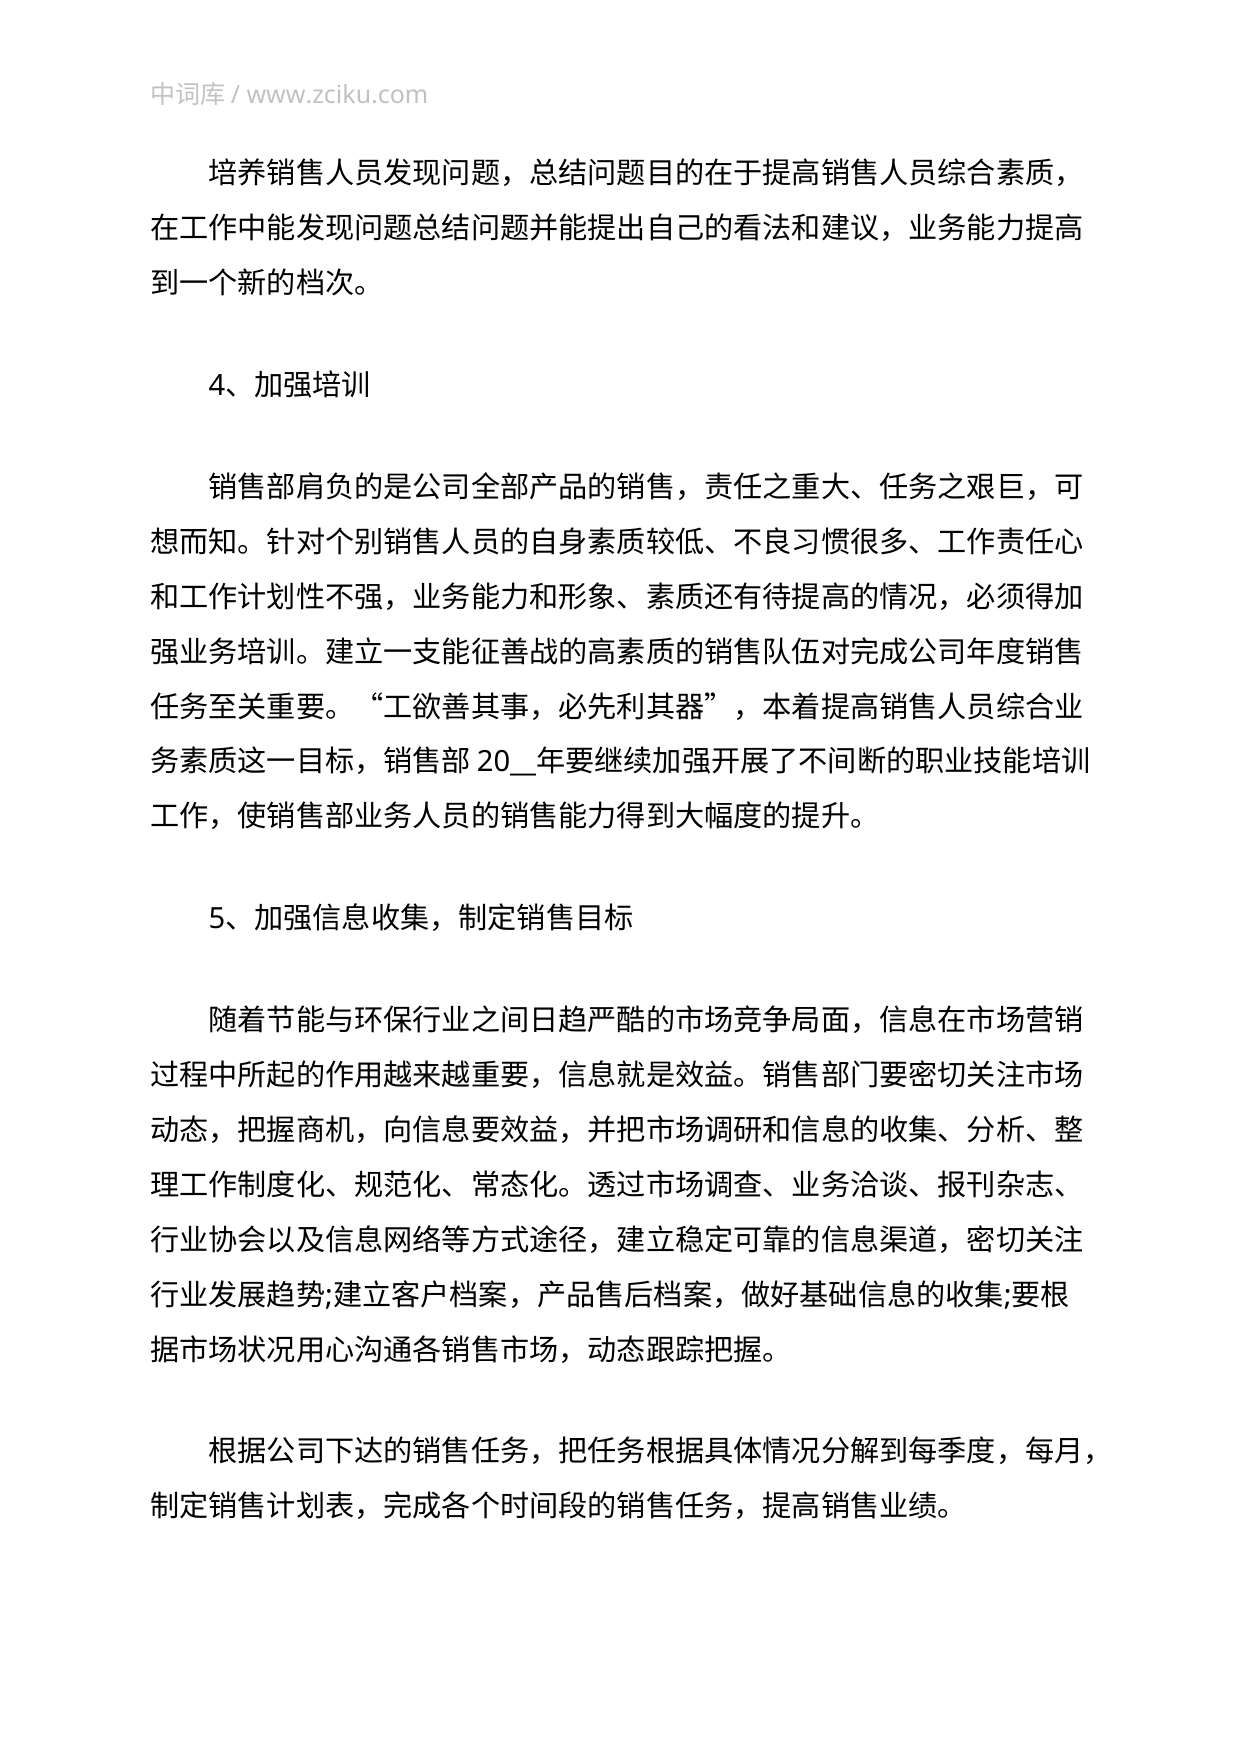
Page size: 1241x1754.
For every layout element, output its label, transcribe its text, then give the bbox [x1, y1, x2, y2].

text 根据公司下达的销售任务，把任务根据具体情况分解到每季度，每月，制定销售计划表，完成各个时间段的销售任务，提高销售业绩。 [150, 1428, 1090, 1525]
text 销售部肩负的是公司全部产品的销售，责任之重大、任务之艰巨，可想而知。针对个别销售人员的自身素质较低、不良习惯很多、工作责任心和工作计划性不强，业务能力和形象、素质还有待提高的情况，必须得加强业务培训。建立一支能征善战的高素质的销售队伍对完成公司年度销售任务至关重要。“工欲善其事，必先利其器”，本着提高销售人员综合业务素质这一目标，销售部20__年要继续加强开展了不间断的职业技能培训工作，使销售部业务人员的销售能力得到大幅度的提升。 [150, 463, 1090, 835]
text 随着节能与环保行业之间日趋严酷的市场竞争局面，信息在市场营销过程中所起的作用越来越重要，信息就是效益。销售部门要密切关注市场动态，把握商机，向信息要效益，并把市场调研和信息的收集、分析、整理工作制度化、规范化、常态化。透过市场调查、业务洽谈、报刊杂志、行业协会以及信息网络等方式途径，建立稳定可靠的信息渠道，密切关注行业发展趋势;建立客户档案，产品售后档案，做好基础信息的收集;要根据市场状况用心沟通各销售市场，动态跟踪把握。 [150, 997, 1090, 1368]
text 4、加强培训 [150, 362, 1090, 404]
text 5、加强信息收集，制定销售目标 [150, 895, 1090, 937]
text 培养销售人员发现问题，总结问题目的在于提高销售人员综合素质，在工作中能发现问题总结问题并能提出自己的看法和建议，业务能力提高到一个新的档次。 [150, 150, 1090, 302]
